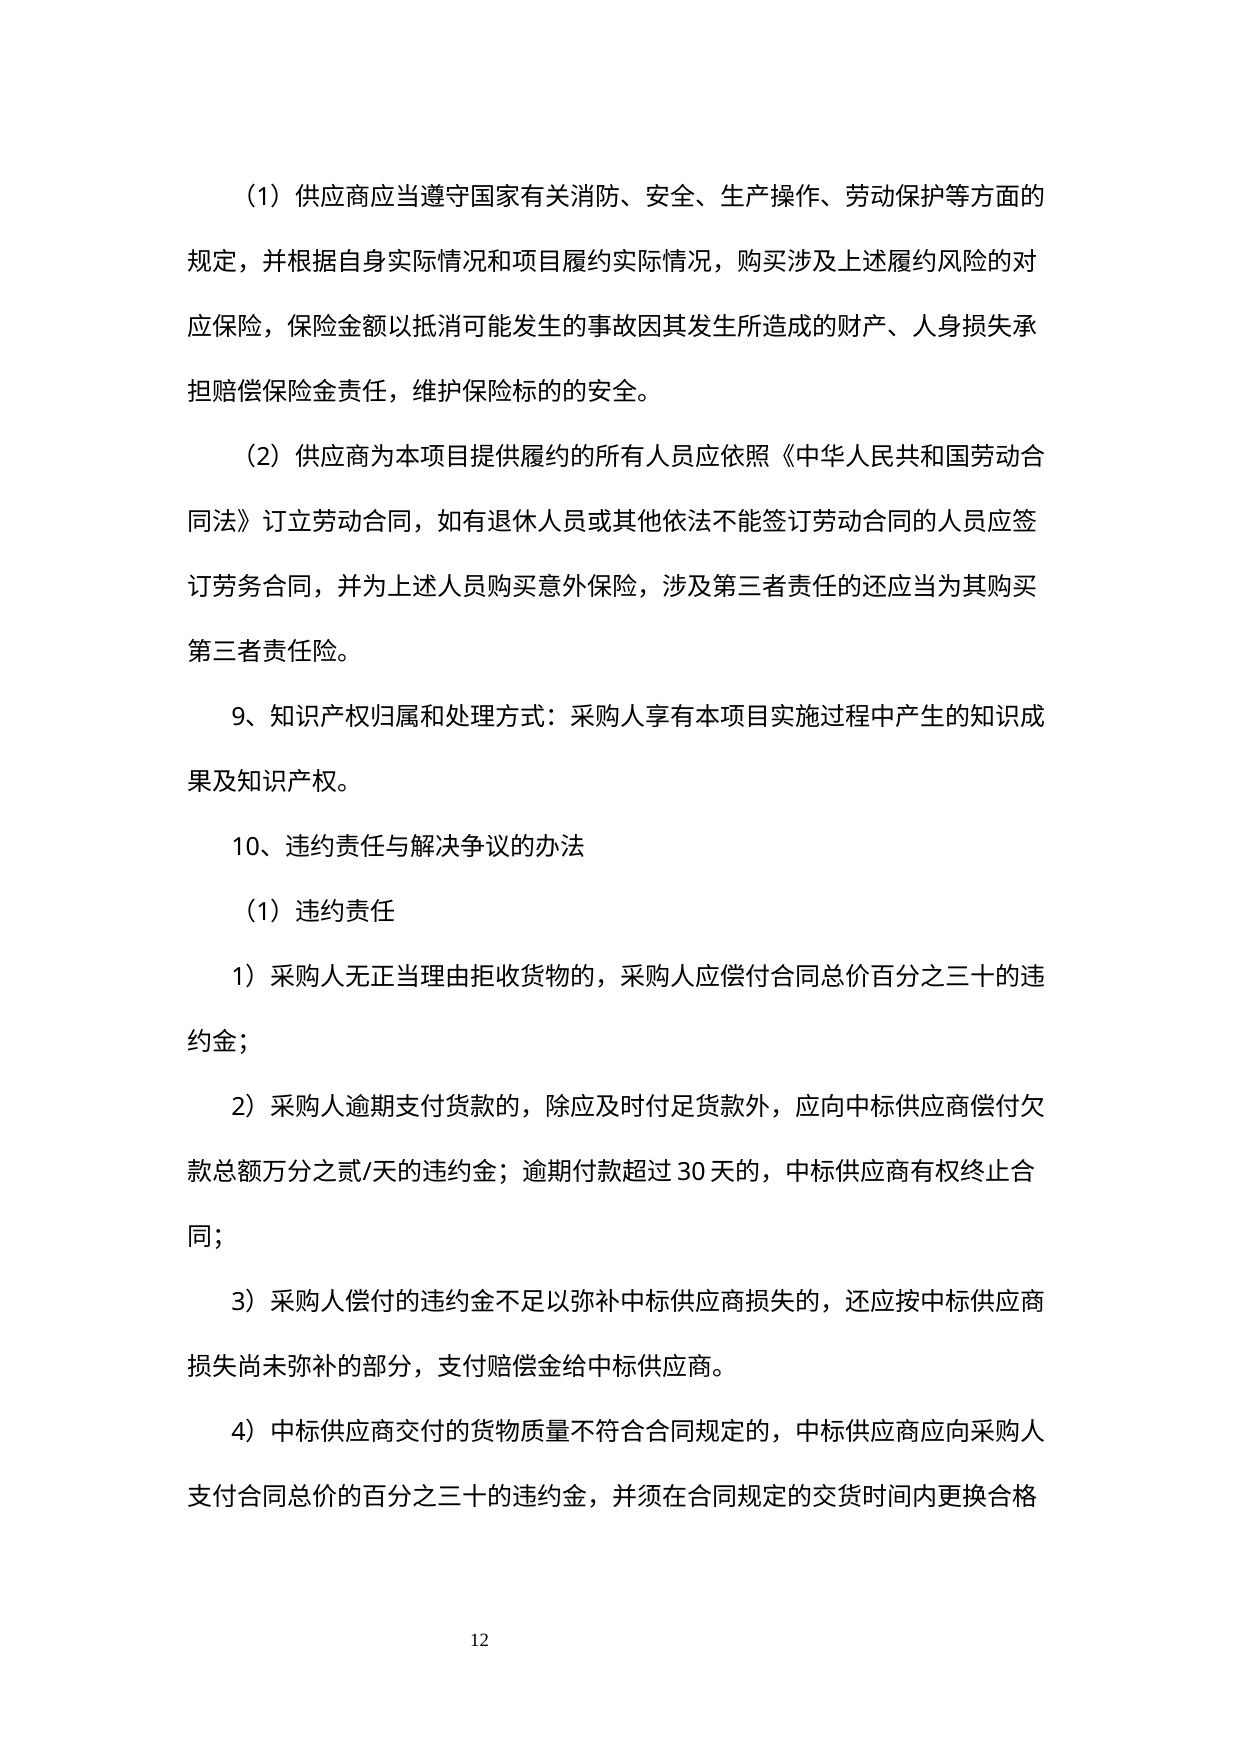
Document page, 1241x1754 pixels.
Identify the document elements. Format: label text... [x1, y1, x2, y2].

text 3）采购人偿付的违约金不足以弥补中标供应商损失的，还应按中标供应商损失尚未弥补的部分，支付赔偿金给中标供应商。 [187, 1267, 1053, 1397]
text 2）采购人逾期支付货款的，除应及时付足货款外，应向中标供应商偿付欠款总额万分之贰/天的违约金；逾期付款超过30天的，中标供应商有权终止合同； [187, 1072, 1053, 1267]
text （2）供应商为本项目提供履约的所有人员应依照《中华人民共和国劳动合同法》订立劳动合同，如有退休人员或其他依法不能签订劳动合同的人员应签订劳务合同，并为上述人员购买意外保险，涉及第三者责任的还应当为其购买第三者责任险。 [187, 422, 1053, 682]
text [187, 1397, 1053, 1527]
text 9、知识产权归属和处理方式：采购人享有本项目实施过程中产生的知识成果及知识产权。 [187, 682, 1053, 812]
text （1）供应商应当遵守国家有关消防、安全、生产操作、劳动保护等方面的规定，并根据自身实际情况和项目履约实际情况，购买涉及上述履约风险的对应保险，保险金额以抵消可能发生的事故因其发生所造成的财产、人身损失承担赔偿保险金责任，维护保险标的的安全。 [187, 162, 1053, 422]
text 1）采购人无正当理由拒收货物的，采购人应偿付合同总价百分之三十的违约金； [187, 942, 1053, 1072]
text （1）违约责任 [187, 877, 1053, 942]
text 10、违约责任与解决争议的办法 [187, 812, 1053, 877]
